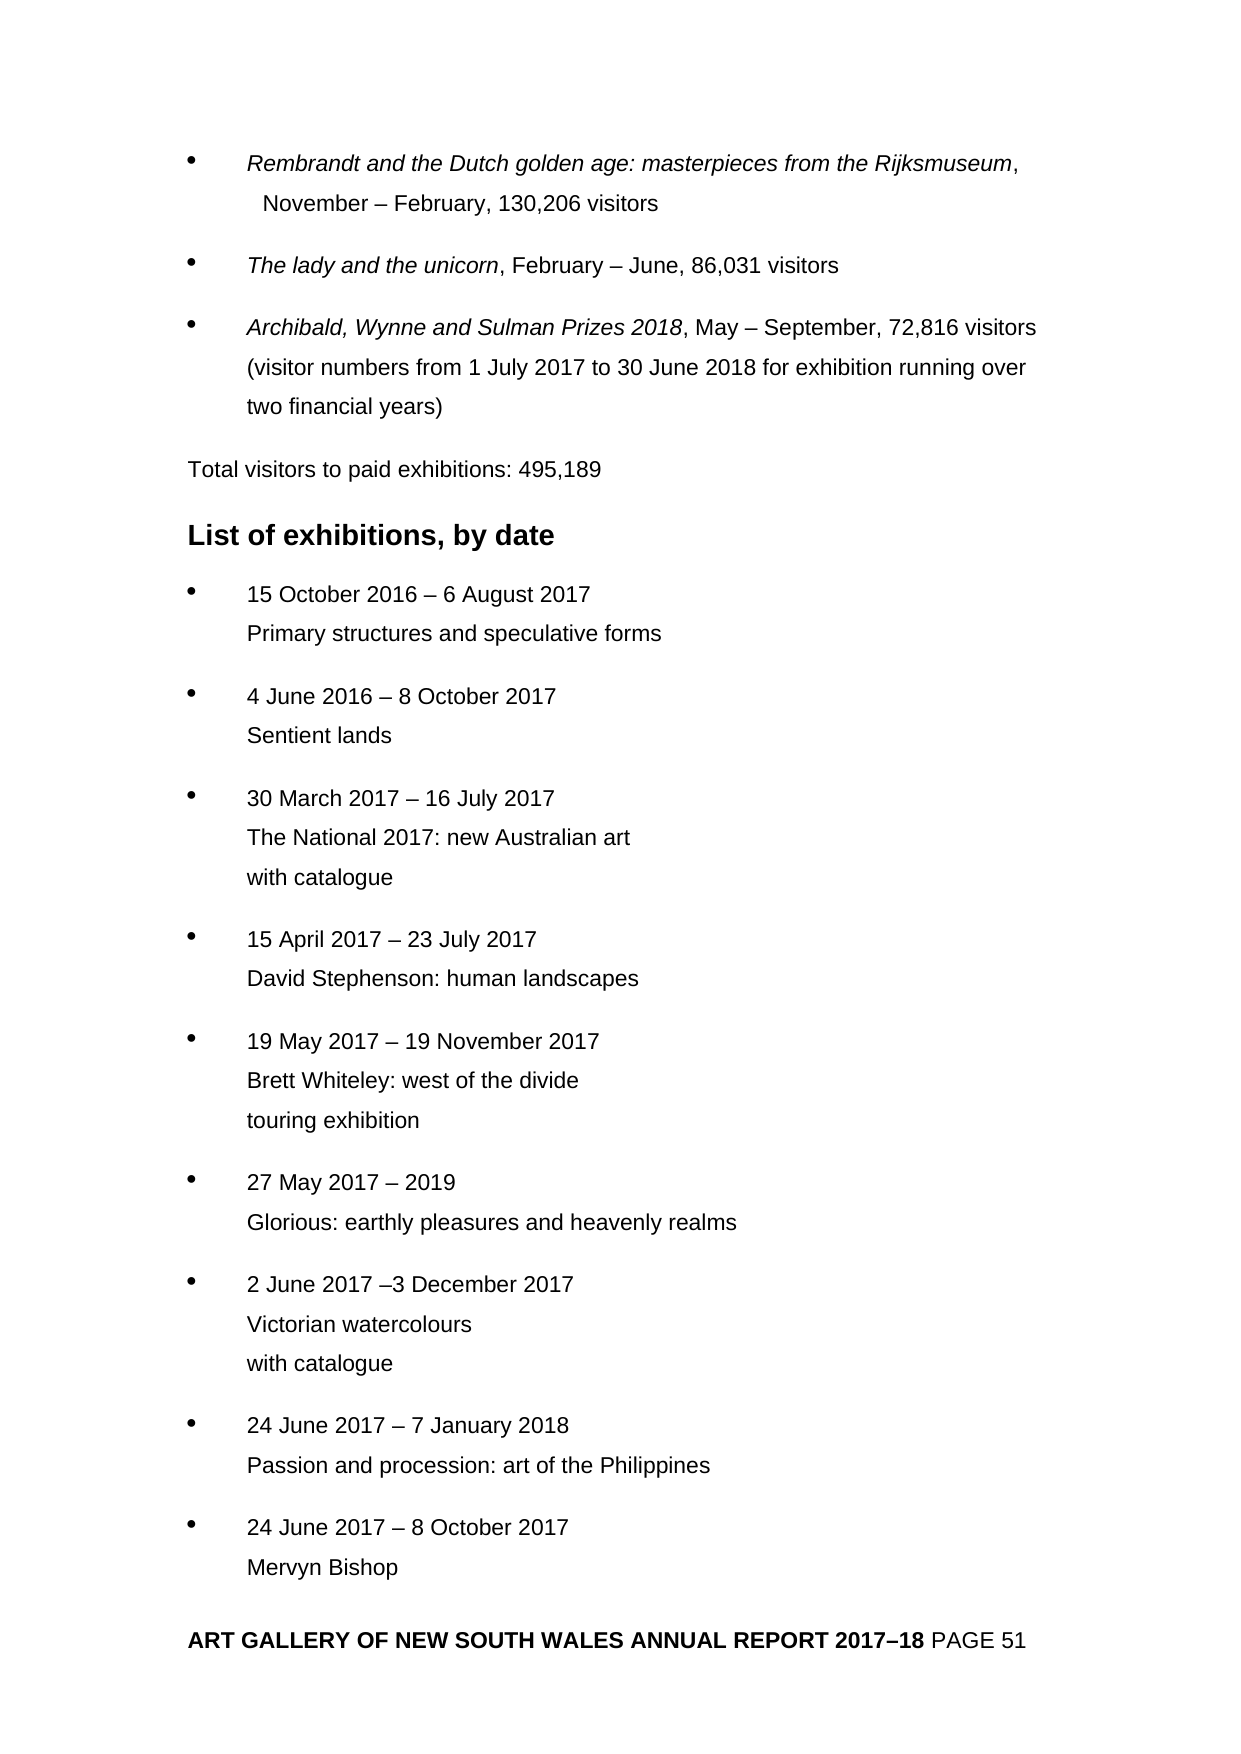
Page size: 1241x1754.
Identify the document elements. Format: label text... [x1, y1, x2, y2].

list 27 May 2017 – 2019 Glorious: earthly pleasures and heavenly realms [187, 1169, 1053, 1235]
list 4 June 2016 – 8 October 2017 Sentient lands [187, 683, 1053, 748]
list 15 October 2016 – 6 August 2017 Primary structures and speculative forms [187, 581, 1053, 647]
text Total visitors to paid exhibitions: 495,189 [187, 456, 1053, 482]
subtitle List of exhibitions, by date [187, 518, 1053, 552]
list 30 March 2017 – 16 July 2017 The National 2017: new Australian art with catalogue [187, 784, 1053, 890]
list Archibald, Wynne and Sulman Prizes 2018, May – September, 72,816 visitors (visitor numbers from 1 July 2017 to 30 June 2018 for exhibition running over two financial years) [187, 314, 1053, 419]
list 15 April 2017 – 23 July 2017 David Stephenson: human landscapes [187, 926, 1053, 992]
list Rembrandt and the Dutch golden age: masterpieces from the Rijksmuseum, November – February, 130,206 visitors [187, 150, 1053, 216]
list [187, 1514, 1053, 1580]
list 19 May 2017 – 19 November 2017 Brett Whiteley: west of the divide touring exhibition [187, 1028, 1053, 1133]
list The lady and the unicorn, February – June, 86,031 visitors [187, 252, 1053, 278]
list 24 June 2017 – 7 January 2018 Passion and procession: art of the Philippines [187, 1412, 1053, 1478]
list 2 June 2017 –3 December 2017 Victorian watercolours with catalogue [187, 1271, 1053, 1376]
